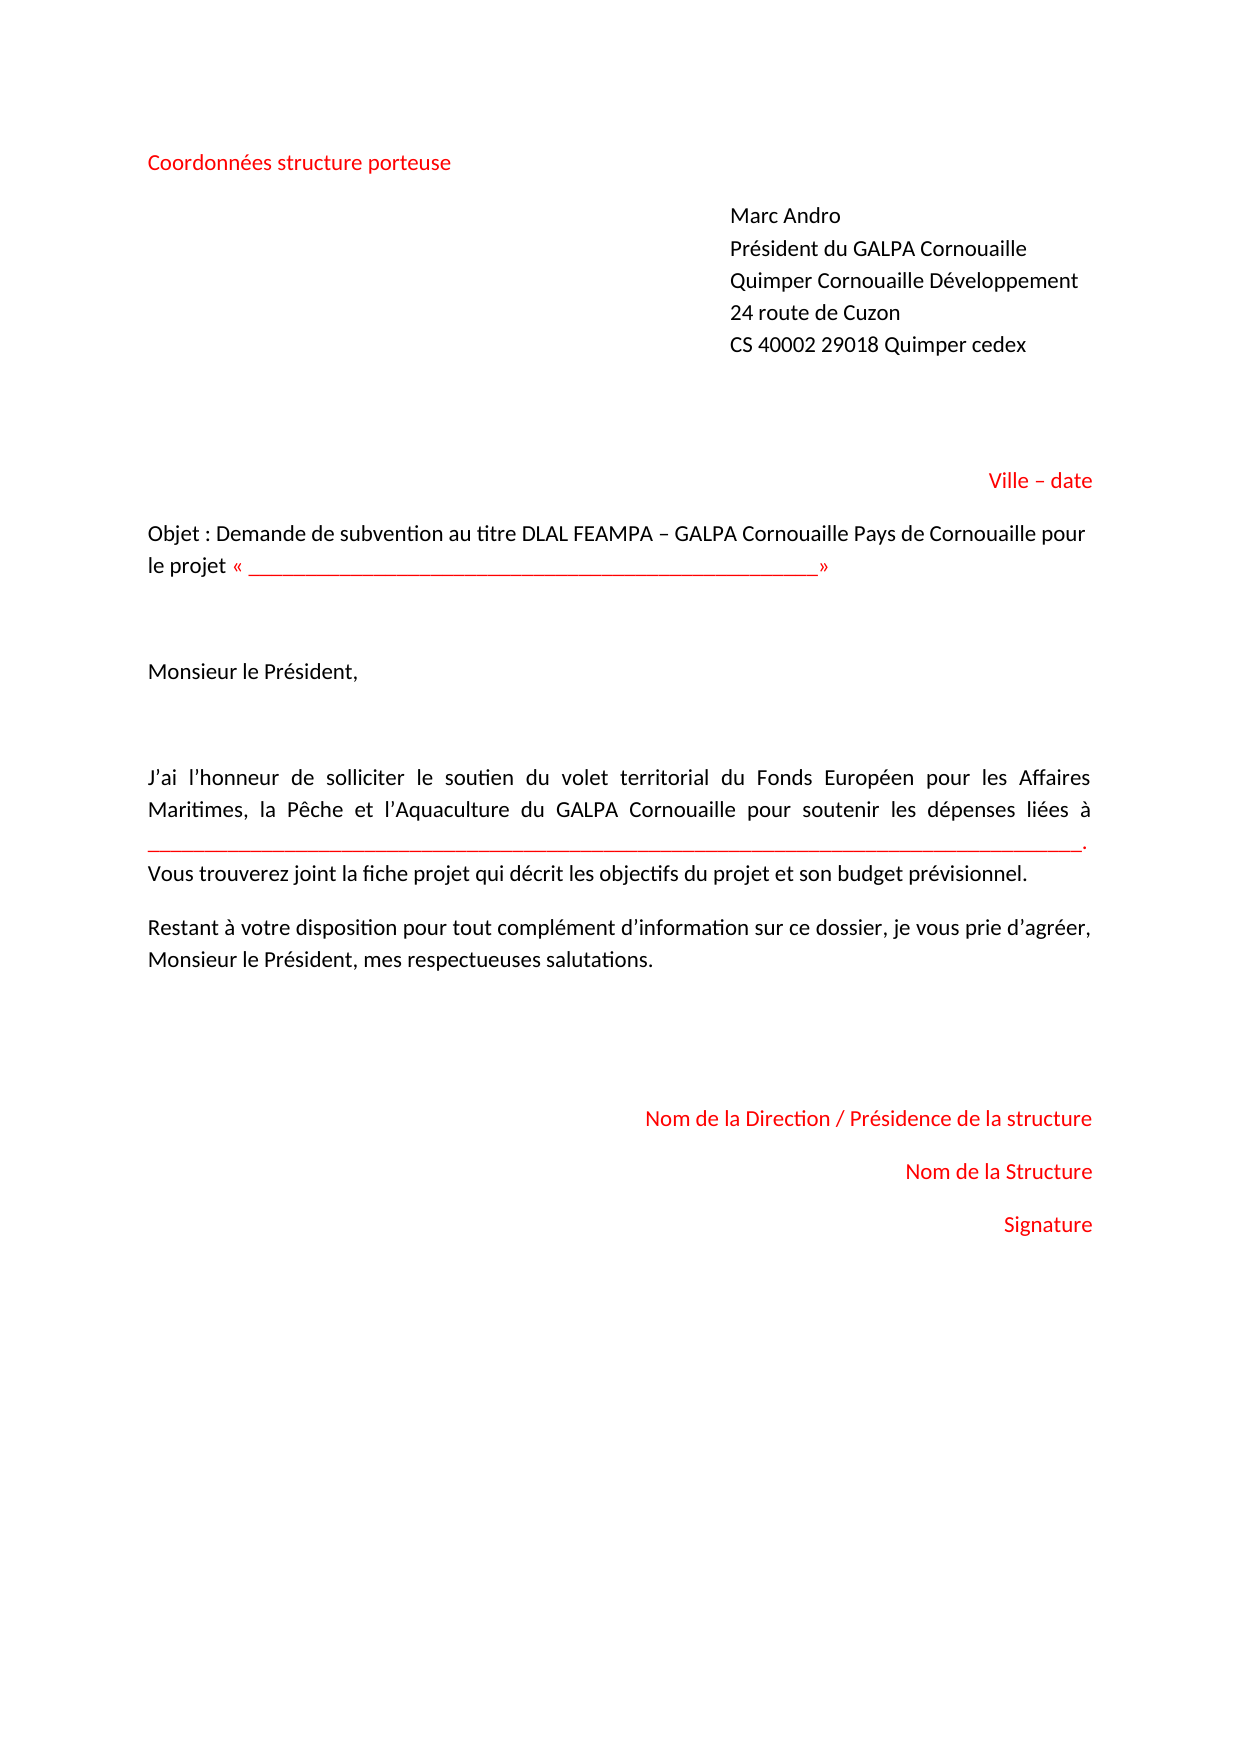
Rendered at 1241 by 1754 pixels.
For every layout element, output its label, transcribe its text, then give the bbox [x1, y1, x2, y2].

text J’ai l’honneur de solliciter le soutien du volet territorial du Fonds Européen pour les Affaires Maritimes, la Pêche et l’Aquaculture du GALPA Cornouaille pour soutenir les dépenses liées à __________________________________________________________________________________. Vous trouverez joint la fiche projet qui décrit les objectifs du projet et son budget prévisionnel. [148, 763, 1093, 888]
text Monsieur le Président, [148, 657, 1093, 685]
text Nom de la Direction / Présidence de la structure [148, 1104, 1093, 1132]
text Signature [148, 1210, 1093, 1238]
text Coordonnées structure porteuse [148, 148, 1093, 176]
text Restant à votre disposition pour tout complément d’information sur ce dossier, je vous prie d’agréer, Monsieur le Président, mes respectueuses salutations. [148, 913, 1093, 973]
text Objet : Demande de subvention au titre DLAL FEAMPA – GALPA Cornouaille Pays de Cornouaille pour le projet « __________________________________________________» [148, 519, 1093, 579]
text Ville – date [148, 466, 1093, 494]
text Nom de la Structure [148, 1157, 1093, 1185]
